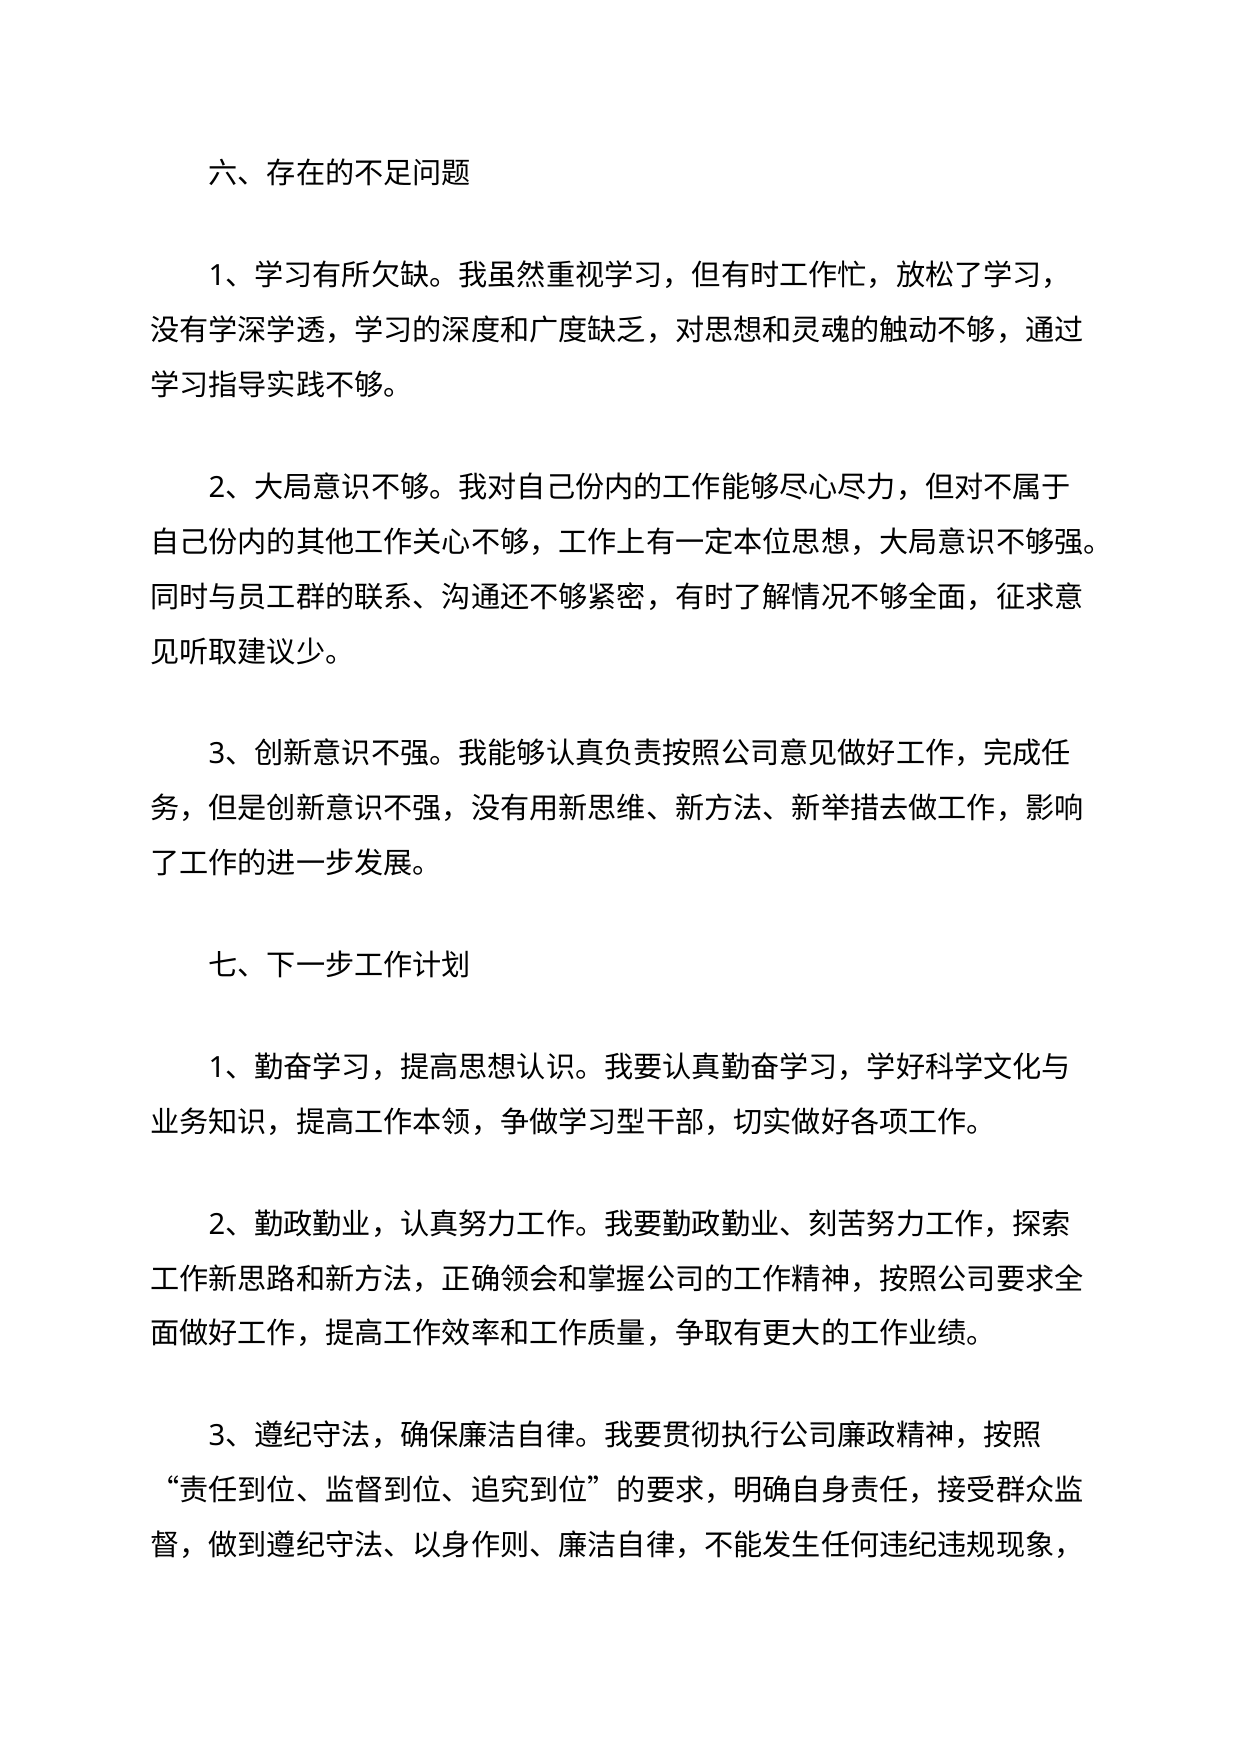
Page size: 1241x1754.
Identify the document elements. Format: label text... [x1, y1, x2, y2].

text 1、勤奋学习，提高思想认识。我要认真勤奋学习，学好科学文化与业务知识，提高工作本领，争做学习型干部，切实做好各项工作。 [150, 1043, 1090, 1141]
text 2、大局意识不够。我对自己份内的工作能够尽心尽力，但对不属于自己份内的其他工作关心不够，工作上有一定本位思想，大局意识不够强。同时与员工群的联系、沟通还不够紧密，有时了解情况不够全面，征求意见听取建议少。 [150, 463, 1090, 671]
text 1、学习有所欠缺。我虽然重视学习，但有时工作忙，放松了学习，没有学深学透，学习的深度和广度缺乏，对思想和灵魂的触动不够，通过学习指导实践不够。 [150, 252, 1090, 404]
text 七、下一步工作计划 [150, 942, 1090, 984]
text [150, 1412, 1090, 1564]
text 3、创新意识不强。我能够认真负责按照公司意见做好工作，完成任务，但是创新意识不强，没有用新思维、新方法、新举措去做工作，影响了工作的进一步发展。 [150, 730, 1090, 882]
text 六、存在的不足问题 [150, 150, 1090, 192]
text 2、勤政勤业，认真努力工作。我要勤政勤业、刻苦努力工作，探索工作新思路和新方法，正确领会和掌握公司的工作精神，按照公司要求全面做好工作，提高工作效率和工作质量，争取有更大的工作业绩。 [150, 1200, 1090, 1352]
